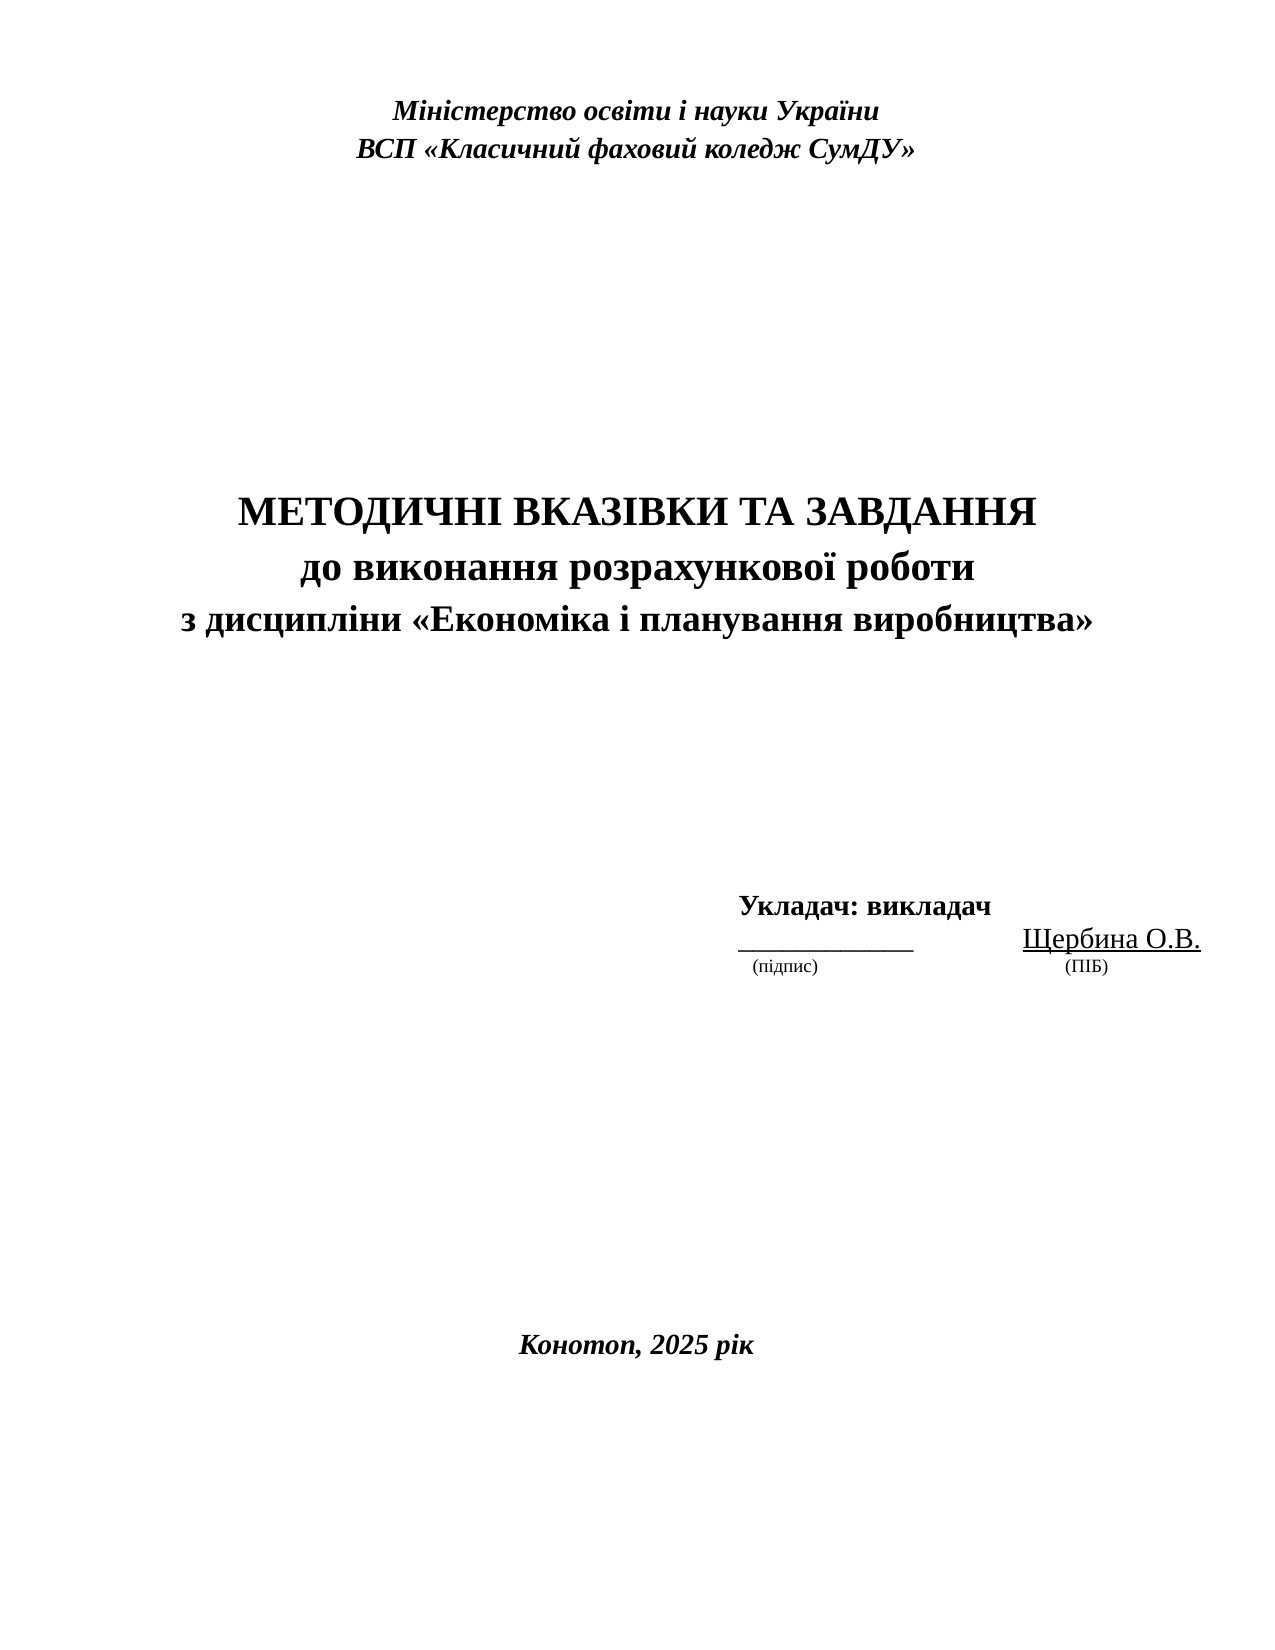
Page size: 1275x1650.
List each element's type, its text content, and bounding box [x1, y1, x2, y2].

text ВСП «Класичний фаховий коледж СумДУ» [59, 131, 1216, 165]
text з дисципліни «Економіка і планування виробництва» [59, 596, 1216, 639]
text Міністерство освіти і науки України [59, 93, 1216, 126]
text МЕТОДИЧНІ ВКАЗІВКИ ТА ЗАВДАННЯ [59, 486, 1216, 534]
text (підпис) (ПІБ) [207, 955, 1216, 976]
text Конотоп, 2025 рік [59, 1327, 1216, 1361]
text ____________ Щербина О.В. [207, 921, 1216, 955]
text Укладач: викладач [207, 888, 1231, 921]
text до виконання розрахункової роботи [59, 541, 1216, 589]
